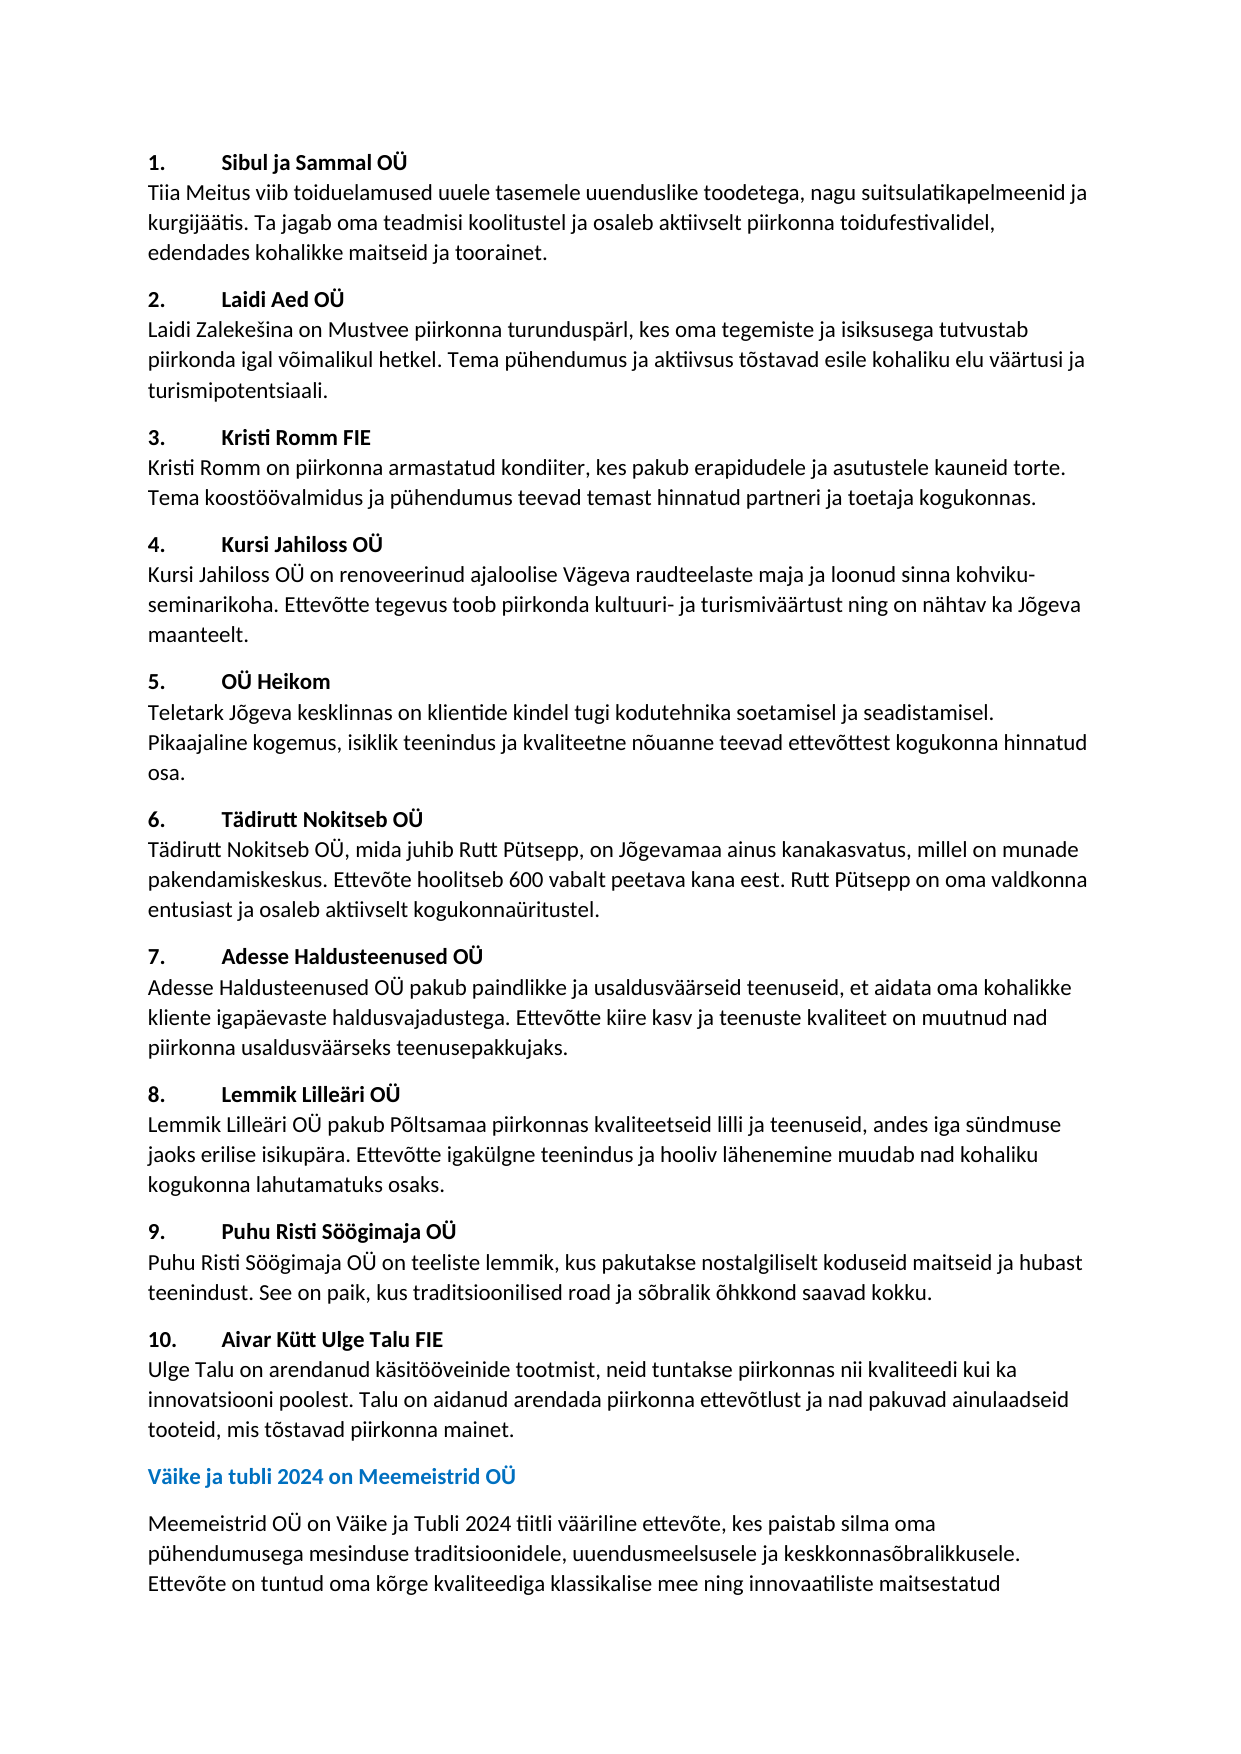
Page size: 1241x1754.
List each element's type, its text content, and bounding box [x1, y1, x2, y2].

text Väike ja tubli 2024 on Meemeistrid OÜ [148, 1462, 1093, 1490]
text 3. Kristi Romm FIE Kristi Romm on piirkonna armastatud kondiiter, kes pakub erapidudele ja asutustele kauneid torte. Tema koostöövalmidus ja pühendumus teevad temast hinnatud partneri ja toetaja kogukonnas. [148, 423, 1093, 511]
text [148, 1509, 1093, 1597]
text 8. Lemmik Lilleäri OÜ Lemmik Lilleäri OÜ pakub Põltsamaa piirkonnas kvaliteetseid lilli ja teenuseid, andes iga sündmuse jaoks erilise isikupära. Ettevõtte igakülgne teenindus ja hooliv lähenemine muudab nad kohaliku kogukonna lahutamatuks osaks. [148, 1080, 1093, 1198]
text 4. Kursi Jahiloss OÜ Kursi Jahiloss OÜ on renoveerinud ajaloolise Vägeva raudteelaste maja ja loonud sinna kohviku-seminarikoha. Ettevõtte tegevus toob piirkonda kultuuri- ja turismiväärtust ning on nähtav ka Jõgeva maanteelt. [148, 530, 1093, 648]
text 1. Sibul ja Sammal OÜ Tiia Meitus viib toiduelamused uuele tasemele uuenduslike toodetega, nagu suitsulatikapelmeenid ja kurgijäätis. Ta jagab oma teadmisi koolitustel ja osaleb aktiivselt piirkonna toidufestivalidel, edendades kohalikke maitseid ja toorainet. [148, 148, 1093, 266]
text 2. Laidi Aed OÜ Laidi Zalekešina on Mustvee piirkonna turunduspärl, kes oma tegemiste ja isiksusega tutvustab piirkonda igal võimalikul hetkel. Tema pühendumus ja aktiivsus tõstavad esile kohaliku elu väärtusi ja turismipotentsiaali. [148, 285, 1093, 404]
text 9. Puhu Risti Söögimaja OÜ Puhu Risti Söögimaja OÜ on teeliste lemmik, kus pakutakse nostalgiliselt koduseid maitseid ja hubast teenindust. See on paik, kus traditsioonilised road ja sõbralik õhkkond saavad kokku. [148, 1217, 1093, 1306]
text 10. Aivar Kütt Ulge Talu FIE Ulge Talu on arendanud käsitööveinide tootmist, neid tuntakse piirkonnas nii kvaliteedi kui ka innovatsiooni poolest. Talu on aidanud arendada piirkonna ettevõtlust ja nad pakuvad ainulaadseid tooteid, mis tõstavad piirkonna mainet. [148, 1325, 1093, 1443]
text 5. OÜ Heikom Teletark Jõgeva kesklinnas on klientide kindel tugi kodutehnika soetamisel ja seadistamisel. Pikaajaline kogemus, isiklik teenindus ja kvaliteetne nõuanne teevad ettevõttest kogukonna hinnatud osa. [148, 667, 1093, 786]
text 6. Tädirutt Nokitseb OÜ Tädirutt Nokitseb OÜ, mida juhib Rutt Pütsepp, on Jõgevamaa ainus kanakasvatus, millel on munade pakendamiskeskus. Ettevõte hoolitseb 600 vabalt peetava kana eest. Rutt Pütsepp on oma valdkonna entusiast ja osaleb aktiivselt kogukonnaüritustel. [148, 805, 1093, 923]
text 7. Adesse Haldusteenused OÜ Adesse Haldusteenused OÜ pakub paindlikke ja usaldusväärseid teenuseid, et aidata oma kohalikke kliente igapäevaste haldusvajadustega. Ettevõtte kiire kasv ja teenuste kvaliteet on muutnud nad piirkonna usaldusväärseks teenusepakkujaks. [148, 942, 1093, 1061]
